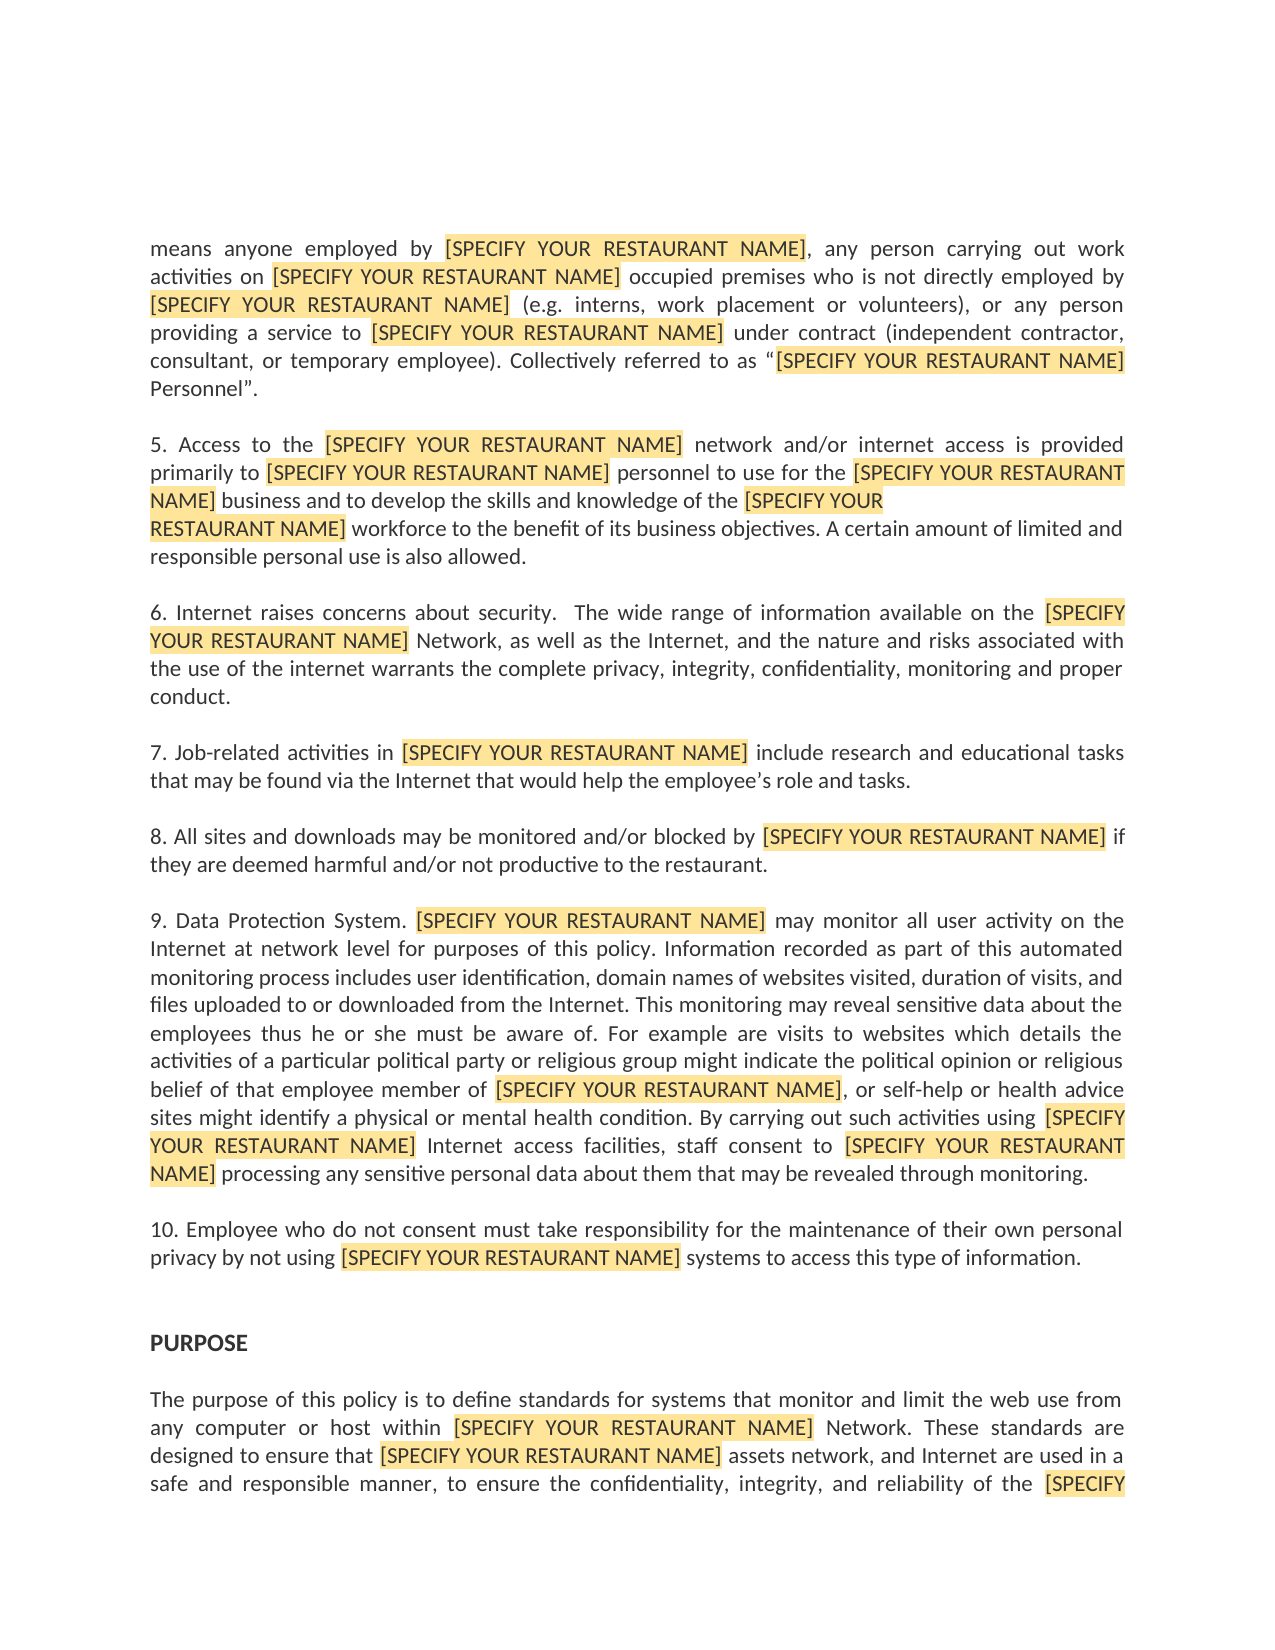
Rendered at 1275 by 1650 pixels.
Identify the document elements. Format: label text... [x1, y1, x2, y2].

text 9. Data Protection System. [SPECIFY YOUR RESTAURANT NAME] may monitor all user activity on the Internet at network level for purposes of this policy. Information recorded as part of this automated monitoring process includes user identification, domain names of websites visited, duration of visits, and files uploaded to or downloaded from the Internet. This monitoring may reveal sensitive data about the employees thus he or she must be aware of. For example are visits to websites which details the activities of a particular political party or religious group might indicate the political opinion or religious belief of that employee member of [SPECIFY YOUR RESTAURANT NAME], or self-help or health advice sites might identify a physical or mental health condition. By carrying out such activities using [SPECIFY YOUR RESTAURANT NAME] Internet access facilities, staff consent to [SPECIFY YOUR RESTAURANT NAME] processing any sensitive personal data about them that may be revealed through monitoring. [150, 907, 1125, 1187]
text PURPOSE [150, 1327, 1125, 1357]
text 10. Employee who do not consent must take responsibility for the maintenance of their own personal privacy by not using [SPECIFY YOUR RESTAURANT NAME] systems to access this type of information. [150, 1215, 1125, 1271]
text 7. Job-related activities in [SPECIFY YOUR RESTAURANT NAME] include research and educational tasks that may be found via the Internet that would help the employee’s role and tasks. [150, 738, 1125, 794]
text means anyone employed by [SPECIFY YOUR RESTAURANT NAME], any person carrying out work activities on [SPECIFY YOUR RESTAURANT NAME] occupied premises who is not directly employed by [SPECIFY YOUR RESTAURANT NAME] (e.g. interns, work placement or volunteers), or any person providing a service to [SPECIFY YOUR RESTAURANT NAME] under contract (independent contractor, consultant, or temporary employee). Collectively referred to as “[SPECIFY YOUR RESTAURANT NAME] Personnel”. [150, 234, 1125, 402]
text 5. Access to the [SPECIFY YOUR RESTAURANT NAME] network and/or internet access is provided primarily to [SPECIFY YOUR RESTAURANT NAME] personnel to use for the [SPECIFY YOUR RESTAURANT NAME] business and to develop the skills and knowledge of the [SPECIFY YOUR [150, 430, 1125, 514]
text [150, 1385, 1125, 1497]
text 6. Internet raises concerns about security. The wide range of information available on the [SPECIFY YOUR RESTAURANT NAME] Network, as well as the Internet, and the nature and risks associated with the use of the internet warrants the complete privacy, integrity, confidentiality, monitoring and proper conduct. [150, 598, 1125, 710]
text RESTAURANT NAME] workforce to the benefit of its business objectives. A certain amount of limited and responsible personal use is also allowed. [150, 514, 1125, 570]
text 8. All sites and downloads may be monitored and/or blocked by [SPECIFY YOUR RESTAURANT NAME] if they are deemed harmful and/or not productive to the restaurant. [150, 822, 1125, 878]
